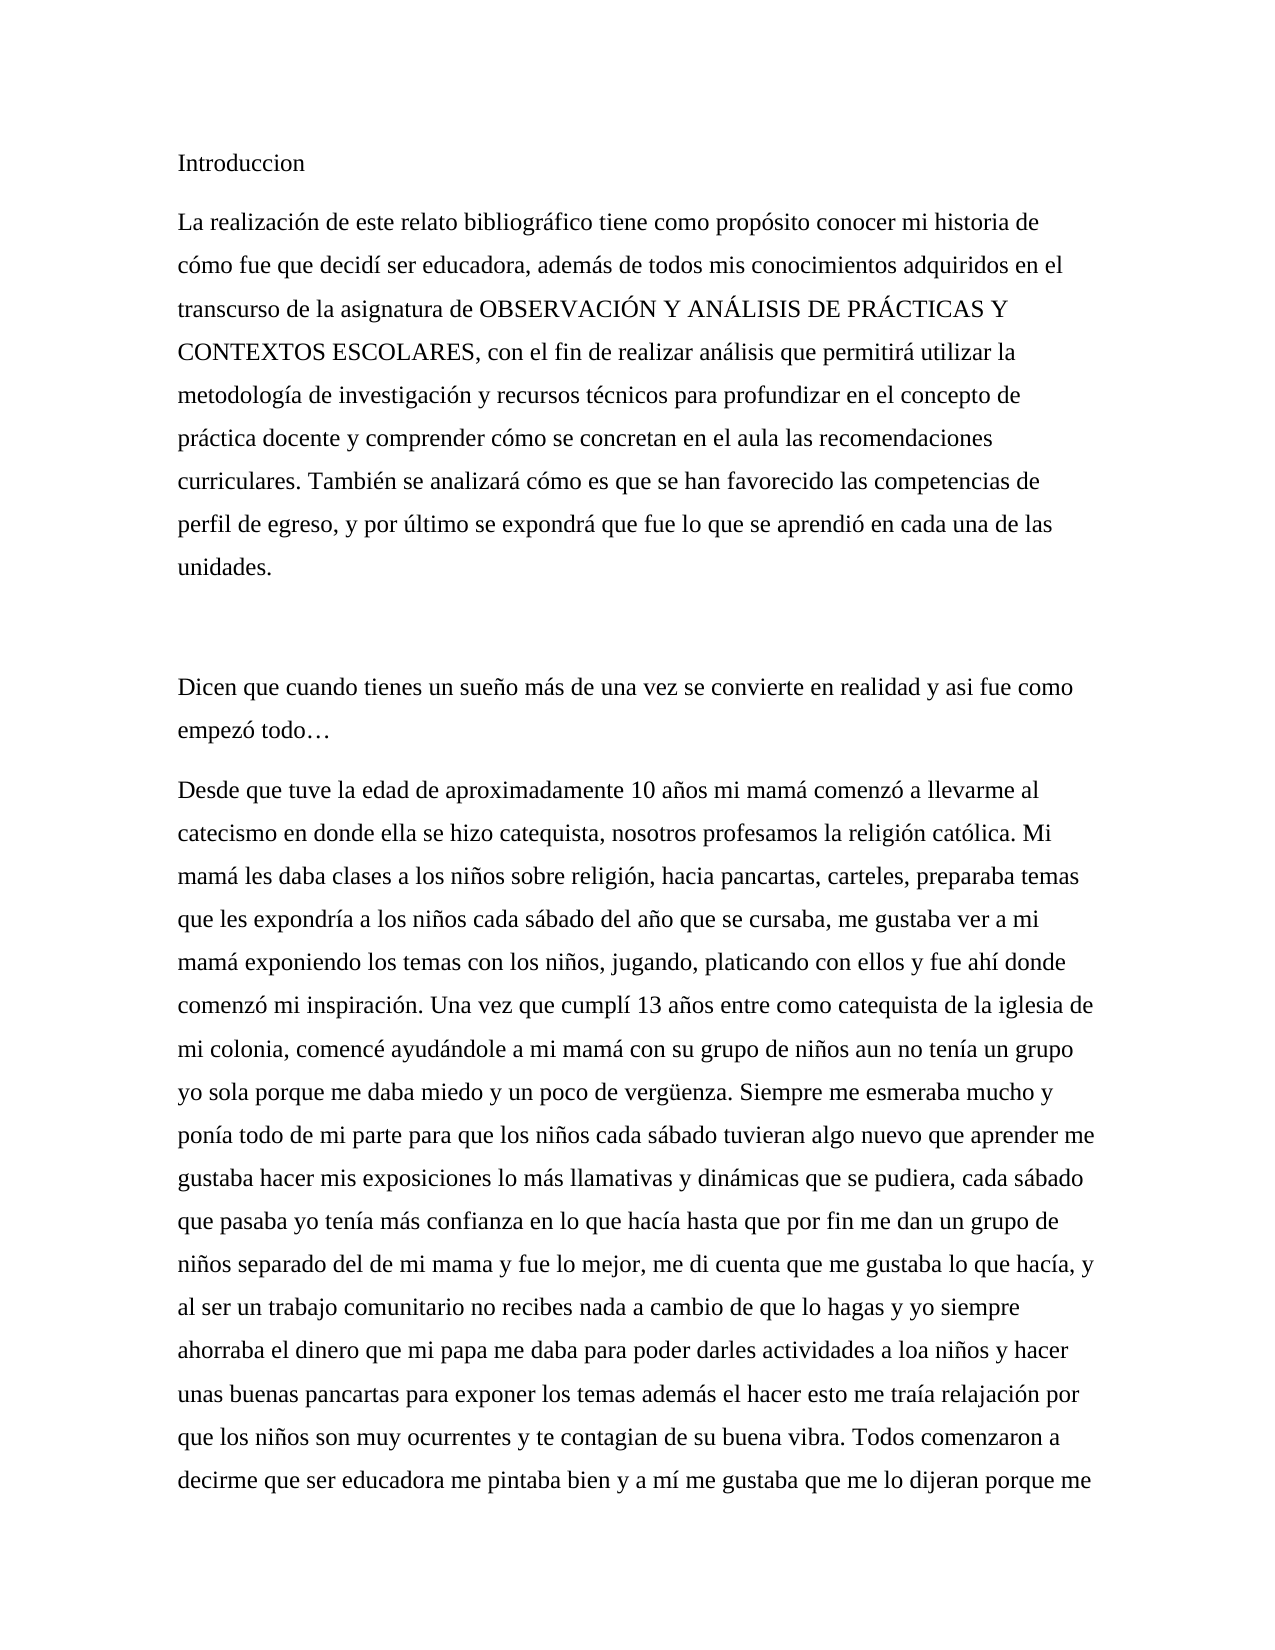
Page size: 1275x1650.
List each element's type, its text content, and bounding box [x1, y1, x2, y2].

text Dicen que cuando tienes un sueño más de una vez se convierte en realidad y asi fue como empezó todo… [177, 672, 1098, 744]
text Introduccion [177, 148, 1098, 176]
text La realización de este relato bibliográfico tiene como propósito conocer mi historia de cómo fue que decidí ser educadora, además de todos mis conocimientos adquiridos en el transcurso de la asignatura de OBSERVACIÓN Y ANÁLISIS DE PRÁCTICAS Y CONTEXTOS ESCOLARES, con el fin de realizar análisis que permitirá utilizar la metodología de investigación y recursos técnicos para profundizar en el concepto de práctica docente y comprender cómo se concretan en el aula las recomendaciones curriculares. También se analizará cómo es que se han favorecido las competencias de perfil de egreso, y por último se expondrá que fue lo que se aprendió en cada una de las unidades. [177, 207, 1098, 581]
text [177, 775, 1098, 1494]
